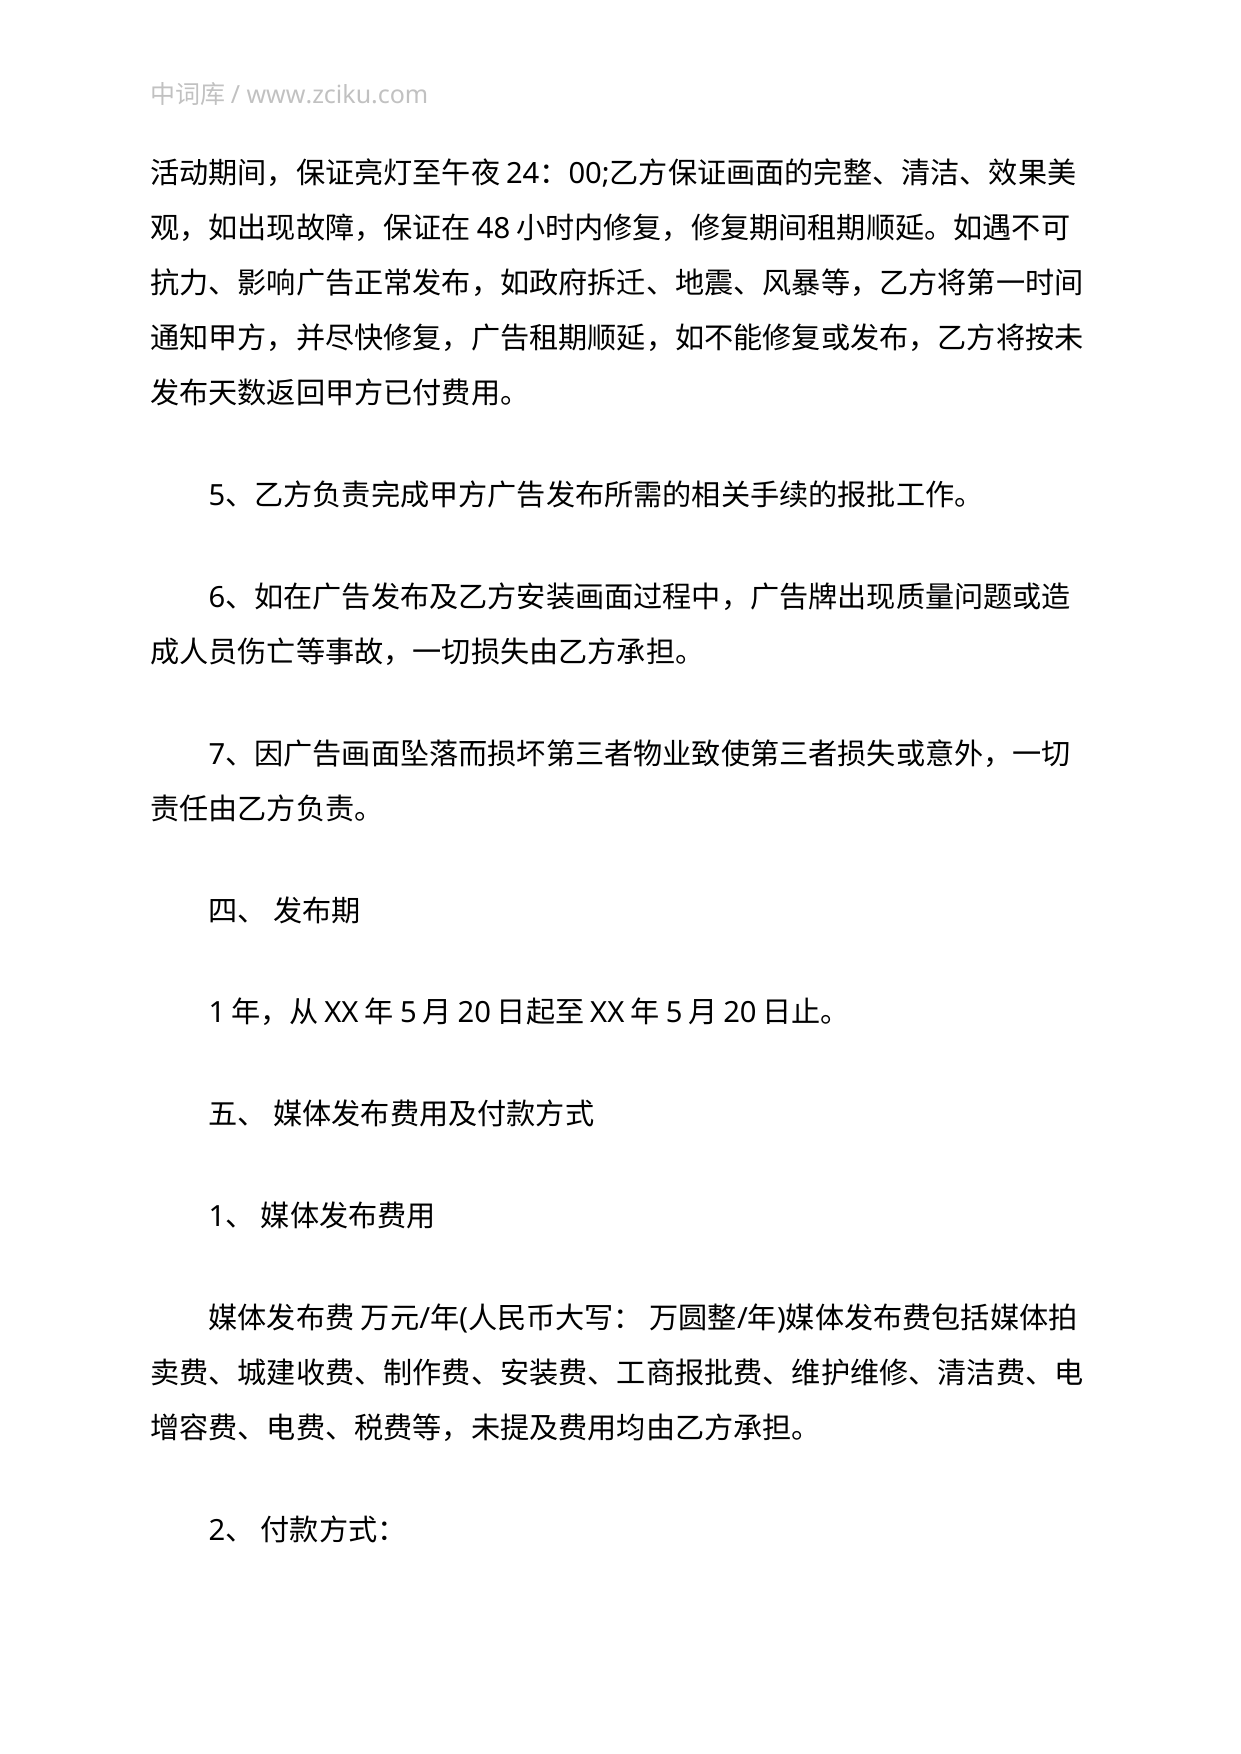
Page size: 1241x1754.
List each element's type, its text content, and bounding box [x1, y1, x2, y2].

text 1、 媒体发布费用 [150, 1193, 1090, 1235]
text 媒体发布费 万元/年(人民币大写： 万圆整/年)媒体发布费包括媒体拍卖费、城建收费、制作费、安装费、工商报批费、维护维修、清洁费、电增容费、电费、税费等，未提及费用均由乙方承担。 [150, 1294, 1090, 1447]
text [150, 150, 1090, 412]
text 7、因广告画面坠落而损坏第三者物业致使第三者损失或意外，一切责任由乙方负责。 [150, 730, 1090, 828]
text 5、乙方负责完成甲方广告发布所需的相关手续的报批工作。 [150, 472, 1090, 514]
text 2、 付款方式： [150, 1506, 1090, 1549]
text 6、如在广告发布及乙方安装画面过程中，广告牌出现质量问题或造成人员伤亡等事故，一切损失由乙方承担。 [150, 573, 1090, 671]
text 四、 发布期 [150, 887, 1090, 929]
text 五、 媒体发布费用及付款方式 [150, 1091, 1090, 1133]
text 1年，从XX年 5月20日起至XX年 5月20日止。 [150, 989, 1090, 1031]
